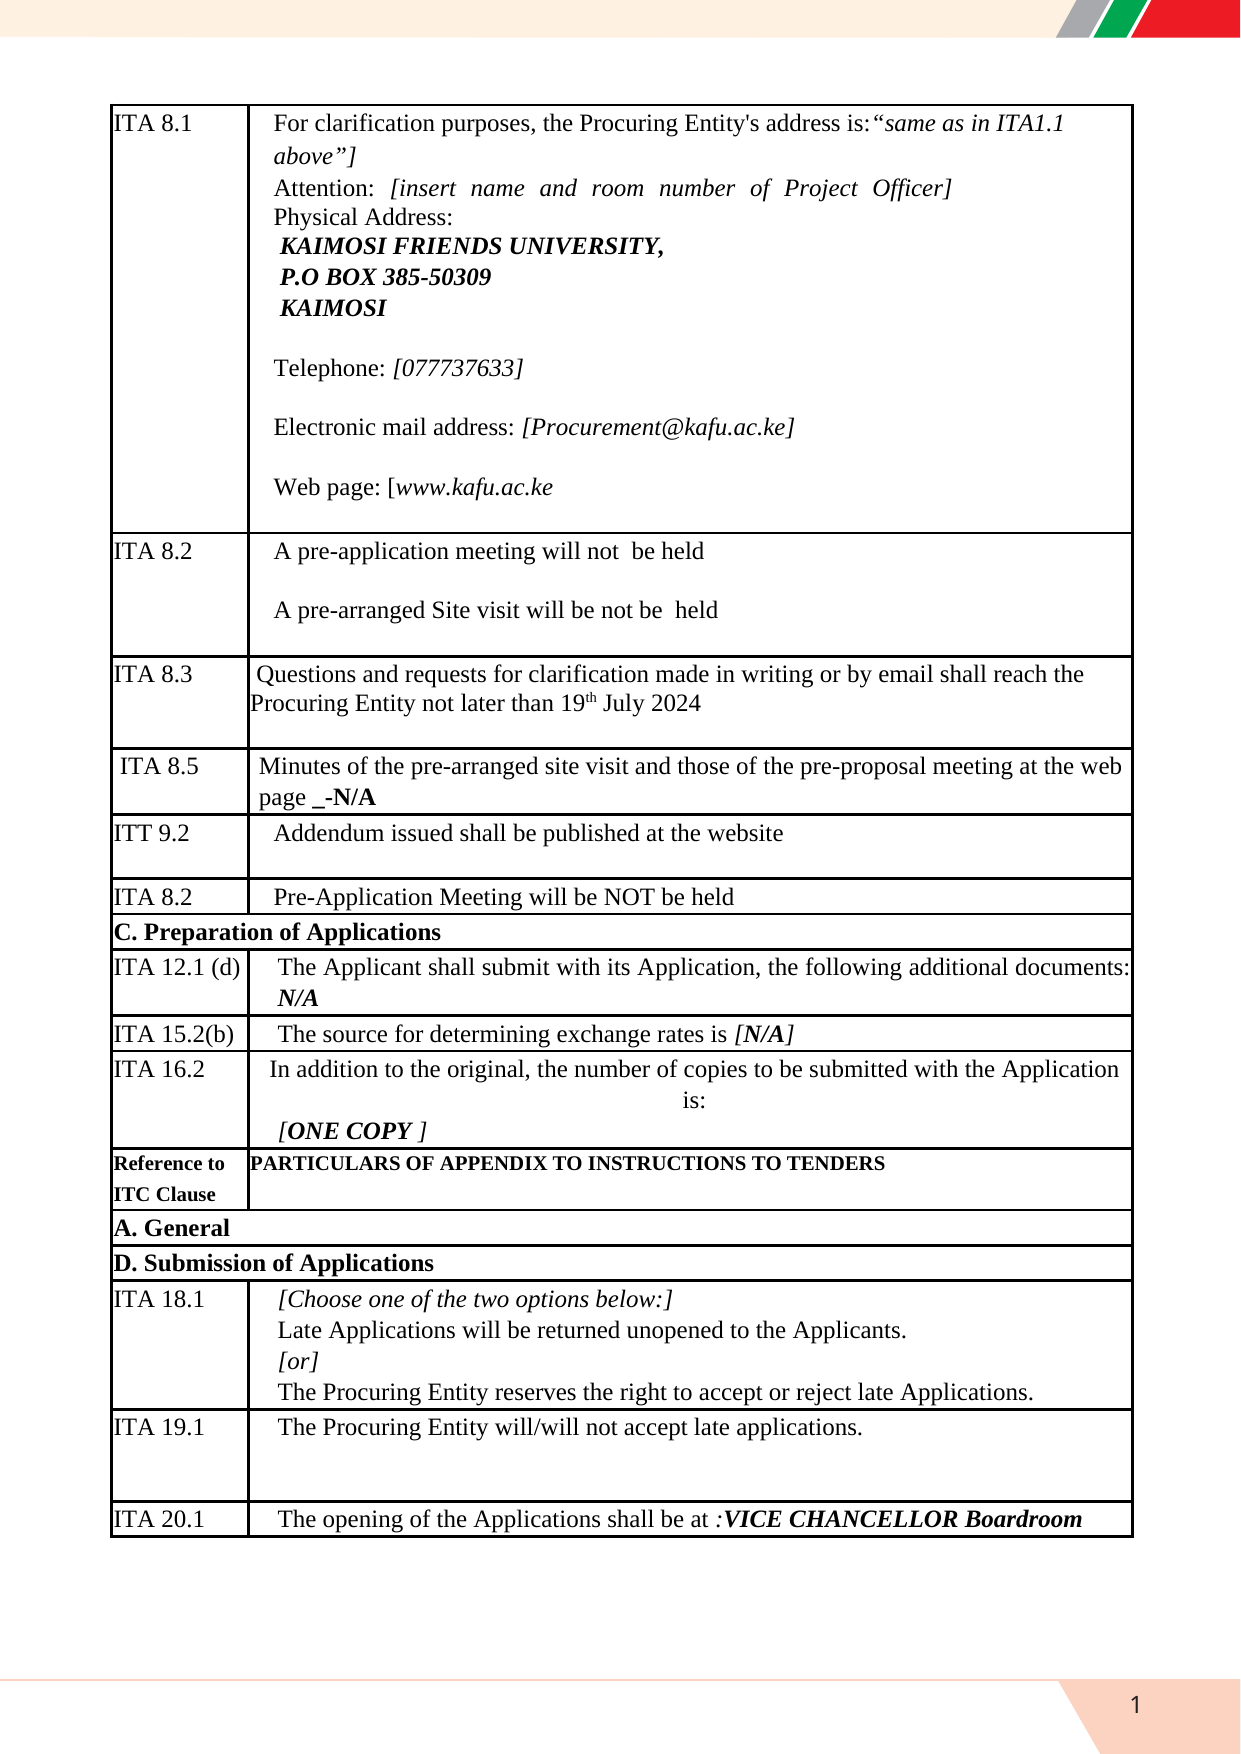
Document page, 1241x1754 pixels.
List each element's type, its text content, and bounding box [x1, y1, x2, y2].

table_cell Questions and requests for clarification made in writing or by email shall reach the Procuring Entity not later than 19th July 2024 [250, 658, 1131, 747]
table_cell C. Preparation of Applications [113, 915, 1131, 948]
table_cell ITA 8.5 [113, 750, 247, 813]
table_cell The opening of the Applications shall be at :VICE CHANCELLOR Boardroom [250, 1503, 1131, 1535]
table_cell ITA 16.2 [113, 1052, 247, 1147]
table_cell Minutes of the pre-arranged site visit and those of the pre-proposal meeting at the web page _-N/A [250, 750, 1131, 813]
table_cell ITT 9.2 [113, 816, 247, 877]
table_cell A. General [113, 1211, 1131, 1244]
table_cell In addition to the original, the number of copies to be submitted with the Application is: [ONE COPY ] [250, 1052, 1131, 1147]
table_cell ITA 19.1 [113, 1411, 247, 1500]
table_cell ITA 8.2 [113, 534, 247, 655]
table_cell ITA 8.1 [113, 106, 247, 531]
table_cell The Procuring Entity will/will not accept late applications. [250, 1411, 1131, 1500]
table_cell D. Submission of Applications [113, 1247, 1131, 1279]
table_cell ITA 12.1 (d) [113, 951, 247, 1014]
table_cell ITA 8.3 [113, 658, 247, 747]
table_cell [Choose one of the two options below:] Late Applications will be returned unopened to the Applicants. [or] The Procuring Entity reserves the right to accept or reject late Applications. [250, 1282, 1131, 1408]
table_cell Reference to ITC Clause [113, 1150, 247, 1208]
table_cell PARTICULARS OF APPENDIX TO INSTRUCTIONS TO TENDERS [250, 1150, 1131, 1208]
table_cell The Applicant shall submit with its Application, the following additional documents: N/A [250, 951, 1131, 1014]
table_cell Addendum issued shall be published at the website [250, 816, 1131, 877]
table_cell For clarification purposes, the Procuring Entity's address is:“same as in ITA1.1 above”] Attention: [insert name and room number of Project Officer] Physical Address: KAIMOSI FRIENDS UNIVERSITY, P.O BOX 385-50309 KAIMOSI Telephone: [077737633] Electronic mail address: [Procurement@kafu.ac.ke] Web page: [www.kafu.ac.ke [250, 106, 1131, 531]
table_cell ITA 15.2(b) [113, 1017, 247, 1049]
table_cell ITA 18.1 [113, 1282, 247, 1408]
table_cell A pre-application meeting will not be held A pre-arranged Site visit will be not be held [250, 534, 1131, 655]
table_cell Pre-Application Meeting will be NOT be held [250, 880, 1131, 912]
table_cell ITA 20.1 [113, 1503, 247, 1535]
table_cell ITA 8.2 [113, 880, 247, 912]
table_cell The source for determining exchange rates is [N/A] [250, 1017, 1131, 1049]
